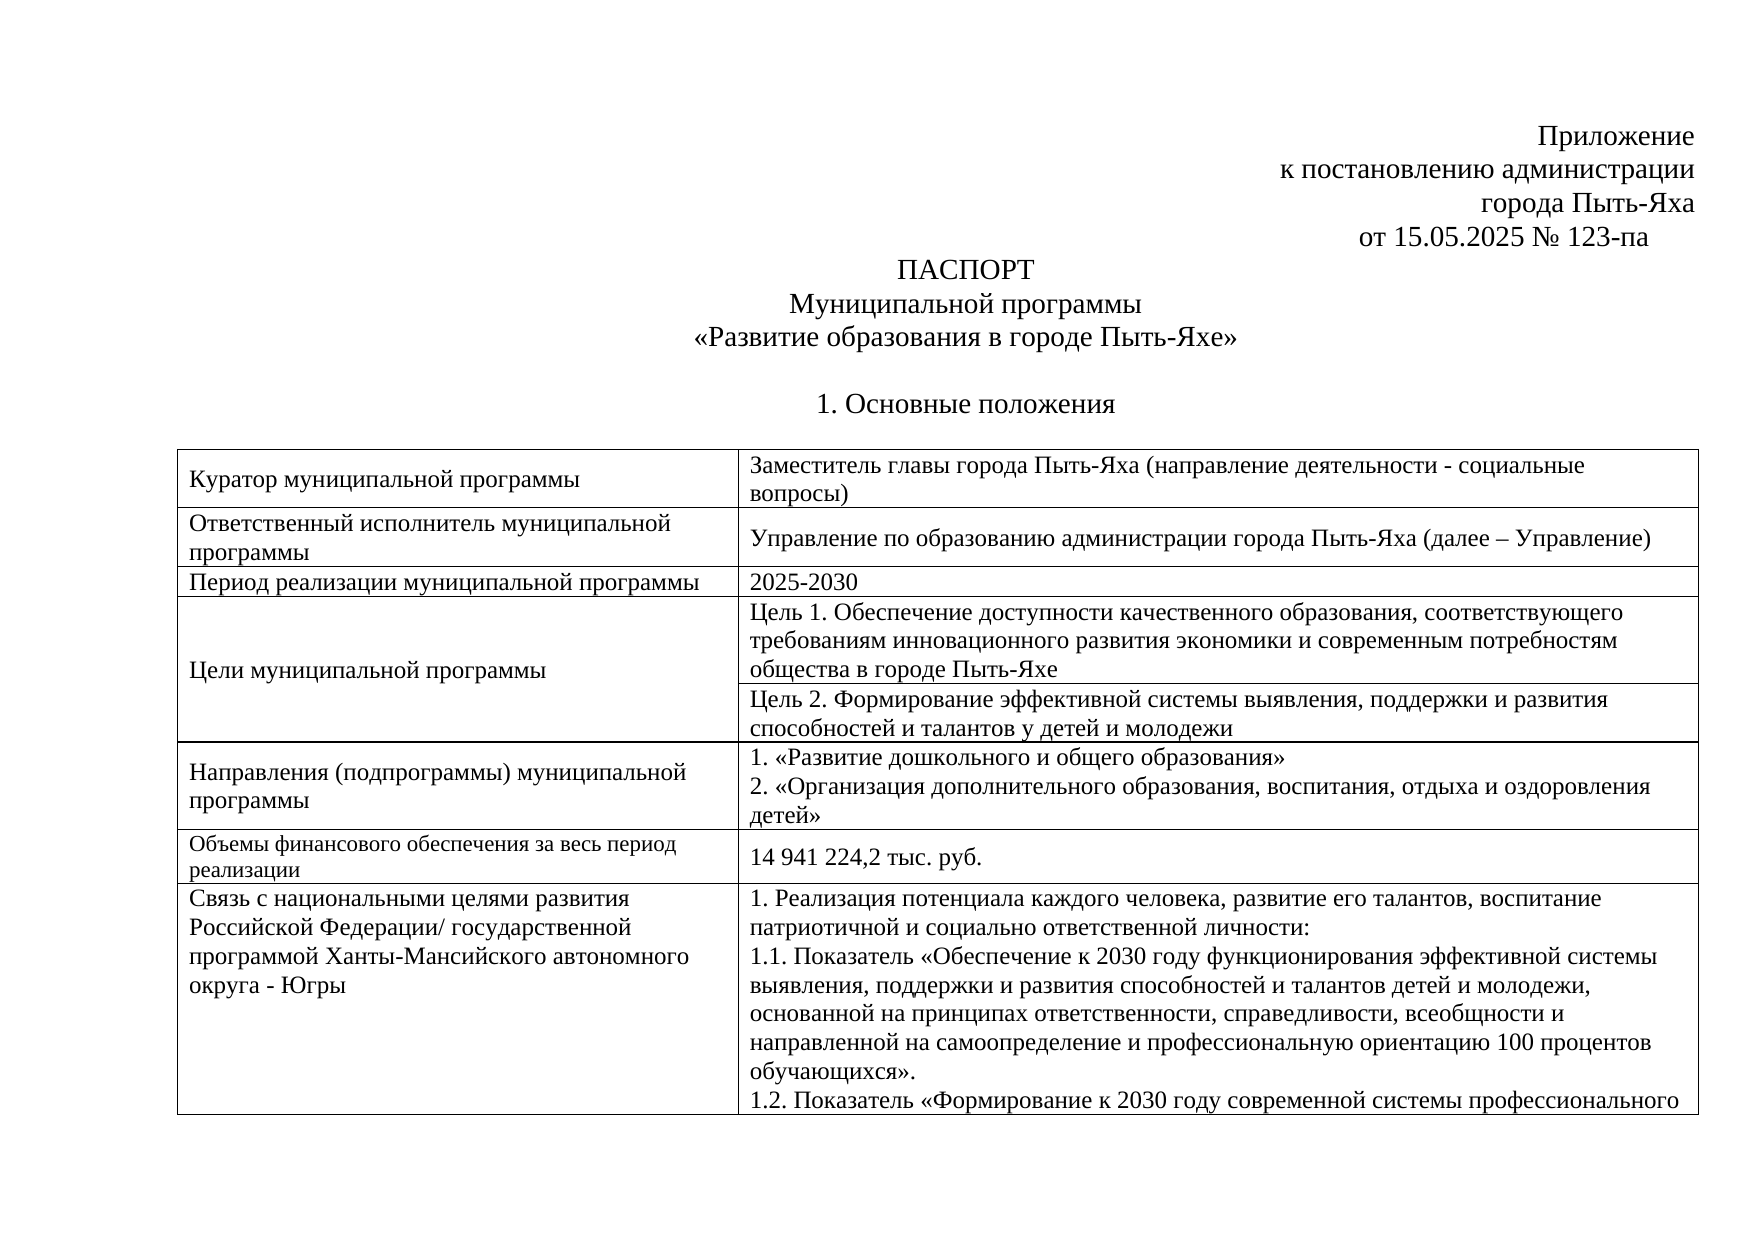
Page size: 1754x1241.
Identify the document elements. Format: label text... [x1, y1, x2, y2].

subtitle ПАСПОРТ [177, 252, 1695, 286]
table_cell 2025-2030 [739, 567, 1698, 596]
table_cell 14 941 224,2 тыс. руб. [739, 830, 1698, 882]
table_header Заместитель главы города Пыть-Яха (направление деятельности - социальные вопросы) [739, 450, 1698, 507]
table_header Куратор муниципальной программы [178, 450, 738, 507]
subtitle 1. Основные положения [177, 386, 1695, 420]
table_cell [739, 884, 1698, 1113]
table_cell Цель 1. Обеспечение доступности качественного образования, соответствующего требованиям инновационного развития экономики и современным потребностям общества в городе Пыть-Яхе [739, 597, 1698, 683]
text города Пыть-Яха [177, 185, 1695, 219]
subtitle Муниципальной программы [177, 286, 1695, 319]
table_cell Объемы финансового обеспечения за весь период реализации [178, 830, 738, 882]
subtitle «Развитие образования в городе Пыть-Яхе» [177, 319, 1695, 353]
table_cell Управление по образованию администрации города Пыть-Яха (далее – Управление) [739, 508, 1698, 566]
table_cell Период реализации муниципальной программы [178, 567, 738, 596]
table_cell Цели муниципальной программы [178, 597, 738, 741]
text к постановлению администрации [177, 152, 1695, 185]
text от 15.05.2025 № 123-па [177, 219, 1695, 252]
table_cell Цель 2. Формирование эффективной системы выявления, поддержки и развития способностей и талантов у детей и молодежи [739, 684, 1698, 741]
text Приложение [177, 118, 1695, 152]
table_cell Ответственный исполнитель муниципальной программы [178, 508, 738, 566]
table_cell Направления (подпрограммы) муниципальной программы [178, 743, 738, 829]
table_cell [178, 884, 738, 1113]
table_cell 1. «Развитие дошкольного и общего образования» 2. «Организация дополнительного образования, воспитания, отдыха и оздоровления детей» [739, 743, 1698, 829]
